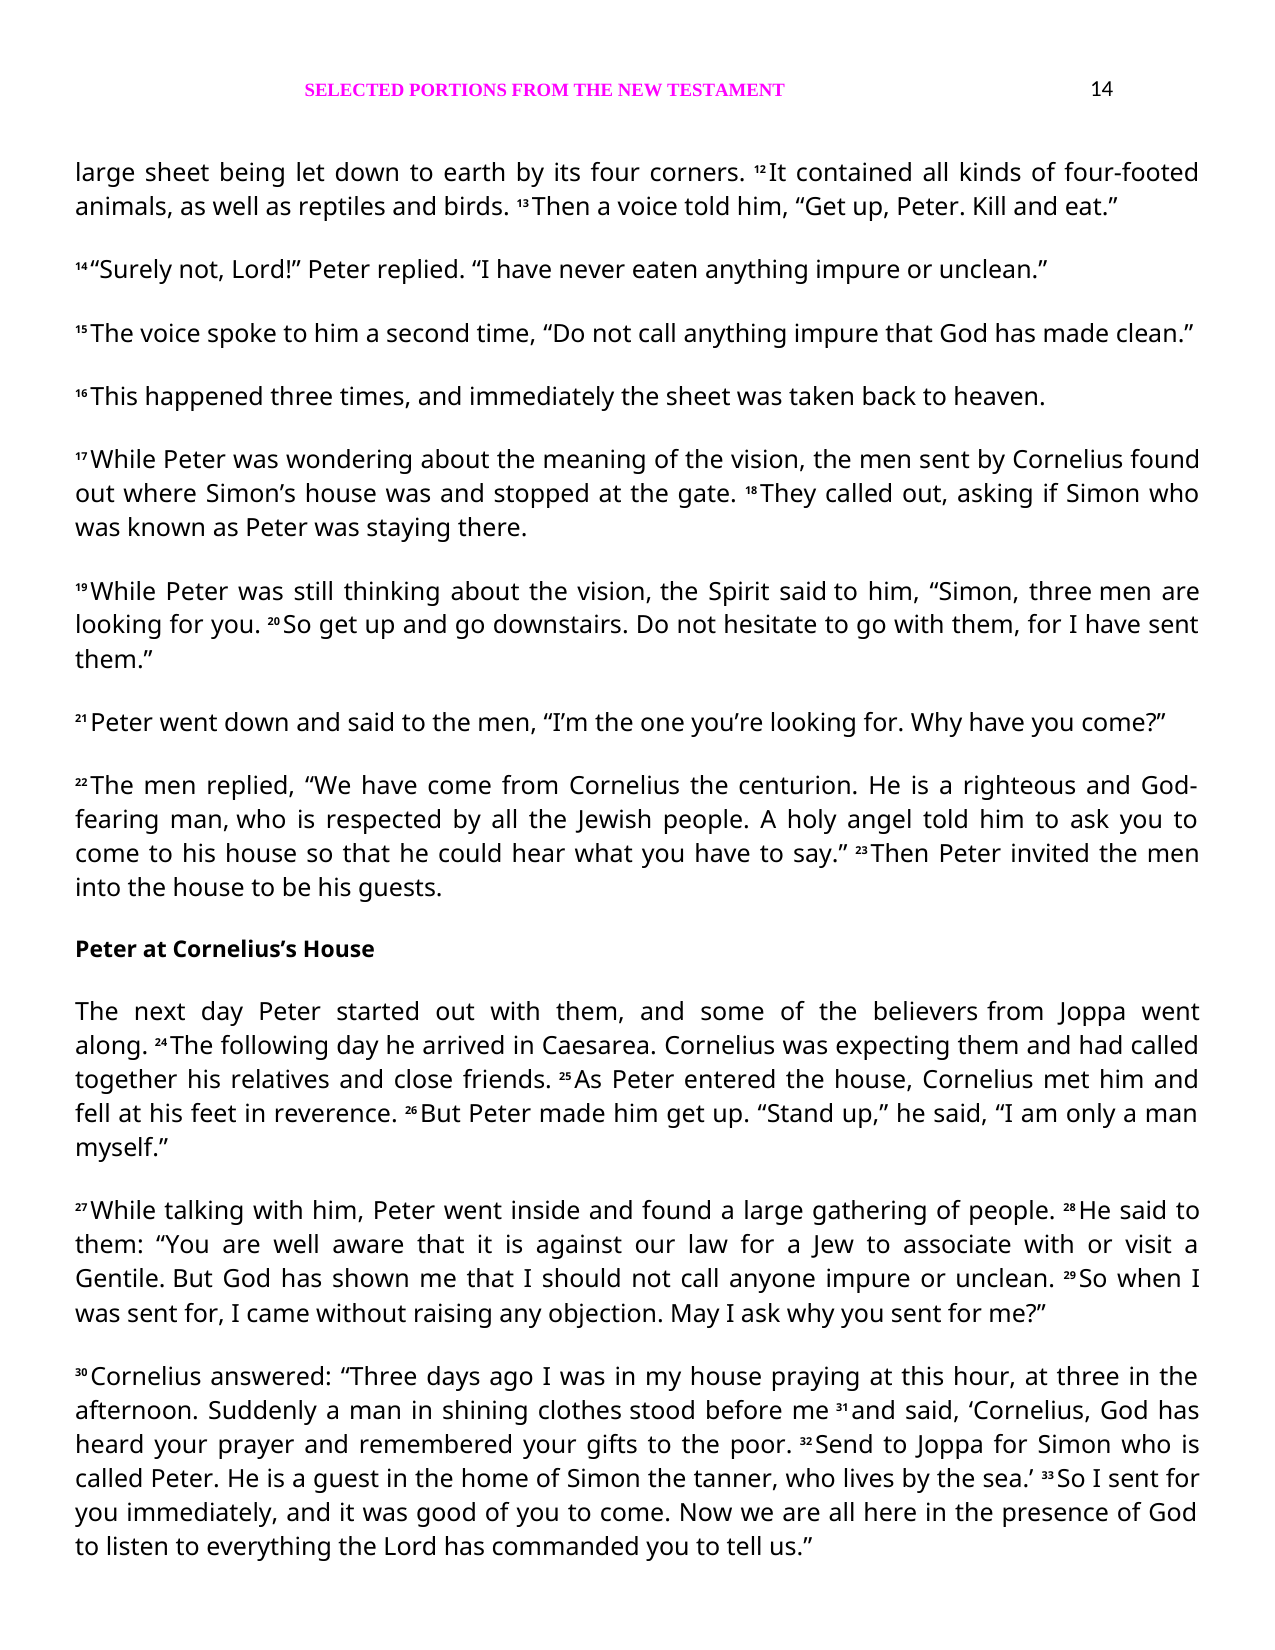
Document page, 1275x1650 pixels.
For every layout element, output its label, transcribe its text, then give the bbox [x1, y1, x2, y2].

text 27 While talking with him, Peter went inside and found a large gathering of people. 28 He said to them: “You are well aware that it is against our law for a Jew to associate with or visit a Gentile. But God has shown me that I should not call anyone impure or unclean. 29 So when I was sent for, I came without raising any objection. May I ask why you sent for me?” [75, 1193, 1200, 1329]
text 22 The men replied, “We have come from Cornelius the centurion. He is a righteous and God-fearing man, who is respected by all the Jewish people. A holy angel told him to ask you to come to his house so that he could hear what you have to say.” 23 Then Peter invited the men into the house to be his guests. [75, 768, 1200, 904]
text 19 While Peter was still thinking about the vision, the Spirit said to him, “Simon, three men are looking for you. 20 So get up and go downstairs. Do not hesitate to go with them, for I have sent them.” [75, 573, 1200, 675]
text 30 Cornelius answered: “Three days ago I was in my house praying at this hour, at three in the afternoon. Suddenly a man in shining clothes stood before me 31 and said, ‘Cornelius, God has heard your prayer and remembered your gifts to the poor. 32 Send to Joppa for Simon who is called Peter. He is a guest in the home of Simon the tanner, who lives by the sea.’ 33 So I sent for you immediately, and it was good of you to come. Now we are all here in the presence of God to listen to everything the Lord has commanded you to tell us.” [75, 1358, 1200, 1563]
text 21 Peter went down and said to the men, “I’m the one you’re looking for. Why have you come?” [75, 704, 1200, 738]
text Peter at Cornelius’s House [75, 933, 1200, 964]
text 14 “Surely not, Lord!” Peter replied. “I have never eaten anything impure or unclean.” [75, 252, 1200, 286]
text 15 The voice spoke to him a second time, “Do not call anything impure that God has made clean.” [75, 315, 1200, 349]
text 17 While Peter was wondering about the meaning of the vision, the men sent by Cornelius found out where Simon’s house was and stopped at the gate. 18 They called out, asking if Simon who was known as Peter was staying there. [75, 442, 1200, 544]
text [75, 155, 1200, 223]
text 16 This happened three times, and immediately the sheet was taken back to heaven. [75, 378, 1200, 413]
text The next day Peter started out with them, and some of the believers from Joppa went along. 24 The following day he arrived in Caesarea. Cornelius was expecting them and had called together his relatives and close friends. 25 As Peter entered the house, Cornelius met him and fell at his feet in reverence. 26 But Peter made him get up. “Stand up,” he said, “I am only a man myself.” [75, 993, 1200, 1164]
